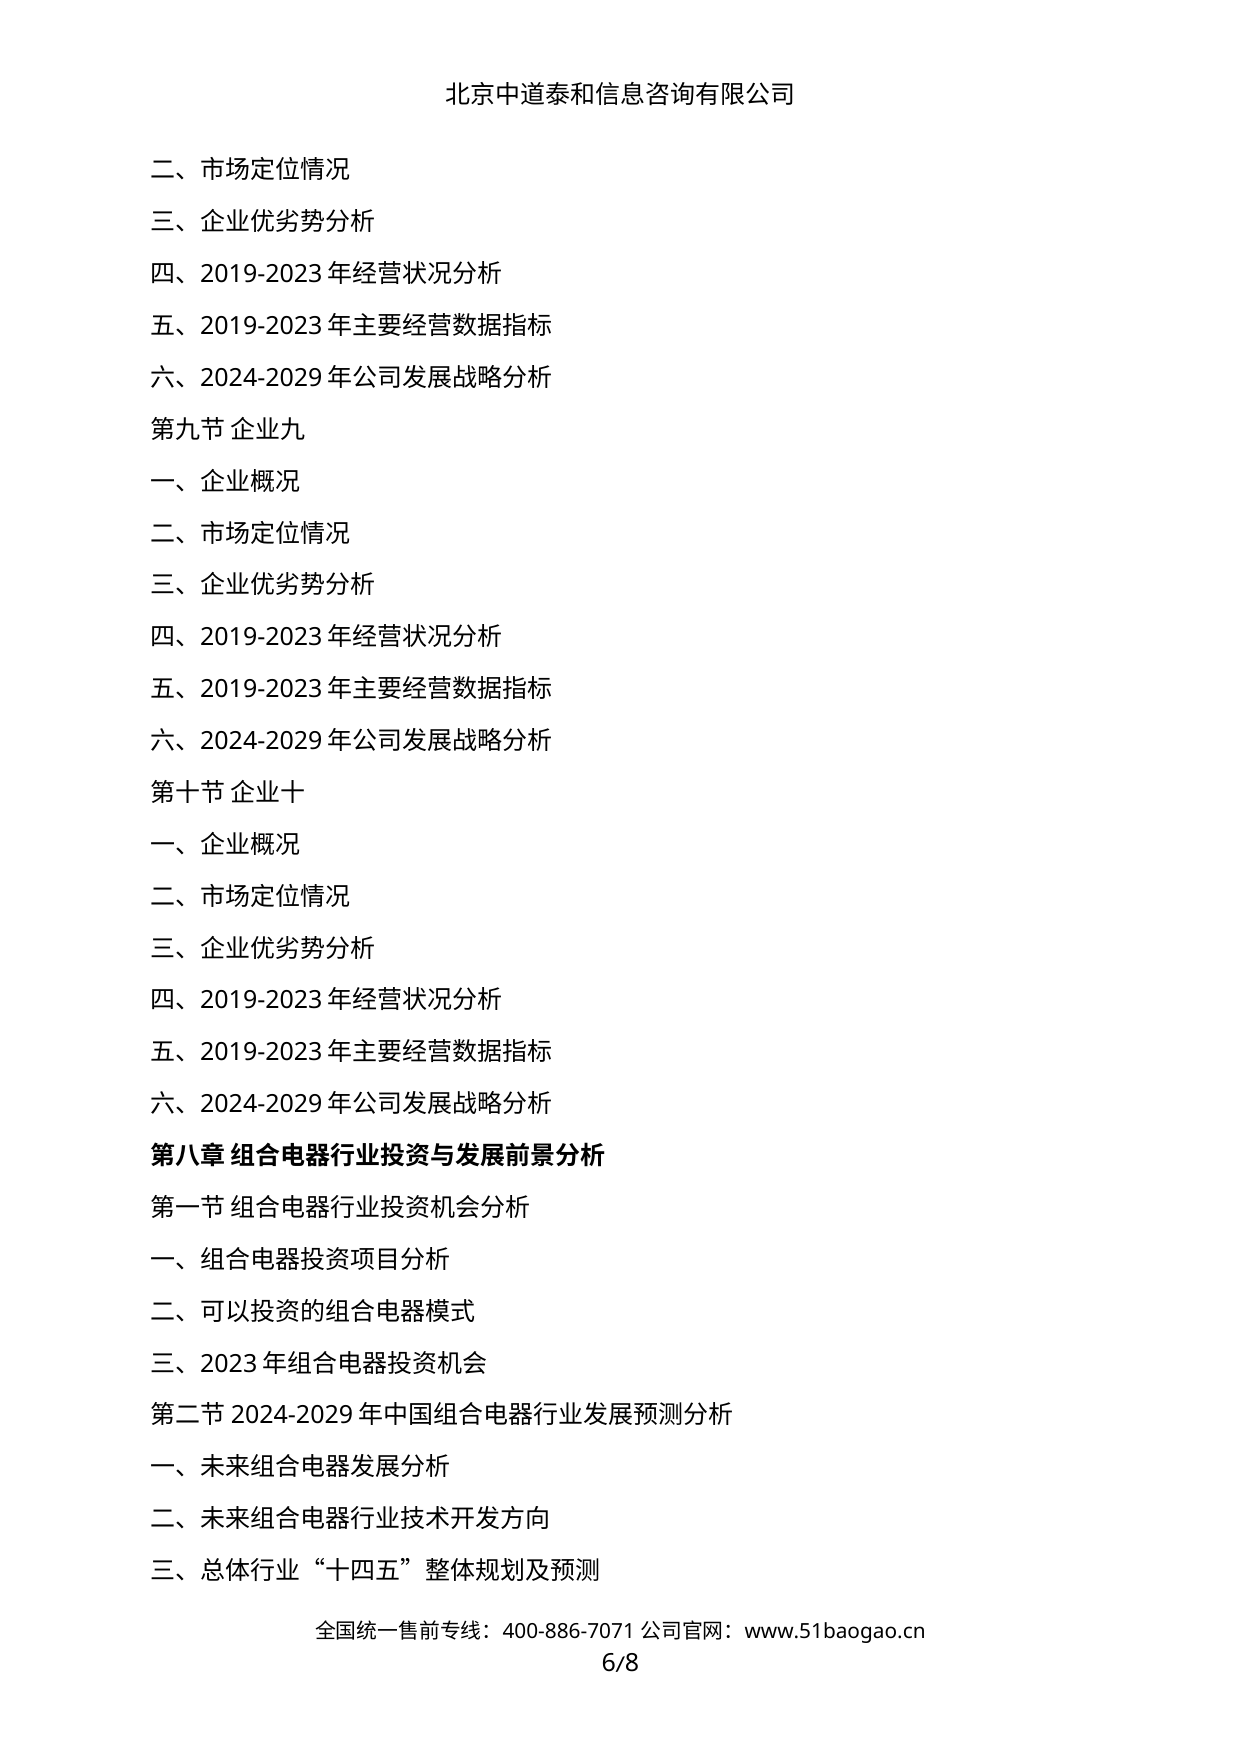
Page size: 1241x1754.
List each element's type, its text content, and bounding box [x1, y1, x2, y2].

text 一、组合电器投资项目分析 [150, 1239, 1090, 1276]
text 六、2024-2029年公司发展战略分析 [150, 1084, 1090, 1120]
text 二、可以投资的组合电器模式 [150, 1291, 1090, 1327]
text 四、2019-2023年经营状况分析 [150, 980, 1090, 1016]
text 六、2024-2029年公司发展战略分析 [150, 357, 1090, 394]
text 四、2019-2023年经营状况分析 [150, 254, 1090, 290]
text 六、2024-2029年公司发展战略分析 [150, 721, 1090, 757]
text 四、2019-2023年经营状况分析 [150, 617, 1090, 653]
text 三、2023年组合电器投资机会 [150, 1343, 1090, 1379]
text 一、企业概况 [150, 461, 1090, 497]
text 第二节 2024-2029年中国组合电器行业发展预测分析 [150, 1395, 1090, 1431]
text 五、2019-2023年主要经营数据指标 [150, 1032, 1090, 1068]
text 第八章 组合电器行业投资与发展前景分析 [150, 1136, 1090, 1172]
text 二、市场定位情况 [150, 150, 1090, 186]
text 五、2019-2023年主要经营数据指标 [150, 306, 1090, 342]
text 三、总体行业“十四五”整体规划及预测 [150, 1551, 1090, 1587]
text 三、企业优劣势分析 [150, 928, 1090, 964]
text 三、企业优劣势分析 [150, 565, 1090, 601]
text 二、未来组合电器行业技术开发方向 [150, 1499, 1090, 1535]
text 第十节 企业十 [150, 772, 1090, 809]
text 第九节 企业九 [150, 409, 1090, 446]
text 三、企业优劣势分析 [150, 202, 1090, 238]
text 一、企业概况 [150, 824, 1090, 861]
text 五、2019-2023年主要经营数据指标 [150, 669, 1090, 705]
text 一、未来组合电器发展分析 [150, 1447, 1090, 1483]
text 二、市场定位情况 [150, 513, 1090, 549]
text 二、市场定位情况 [150, 876, 1090, 912]
text 第一节 组合电器行业投资机会分析 [150, 1187, 1090, 1224]
